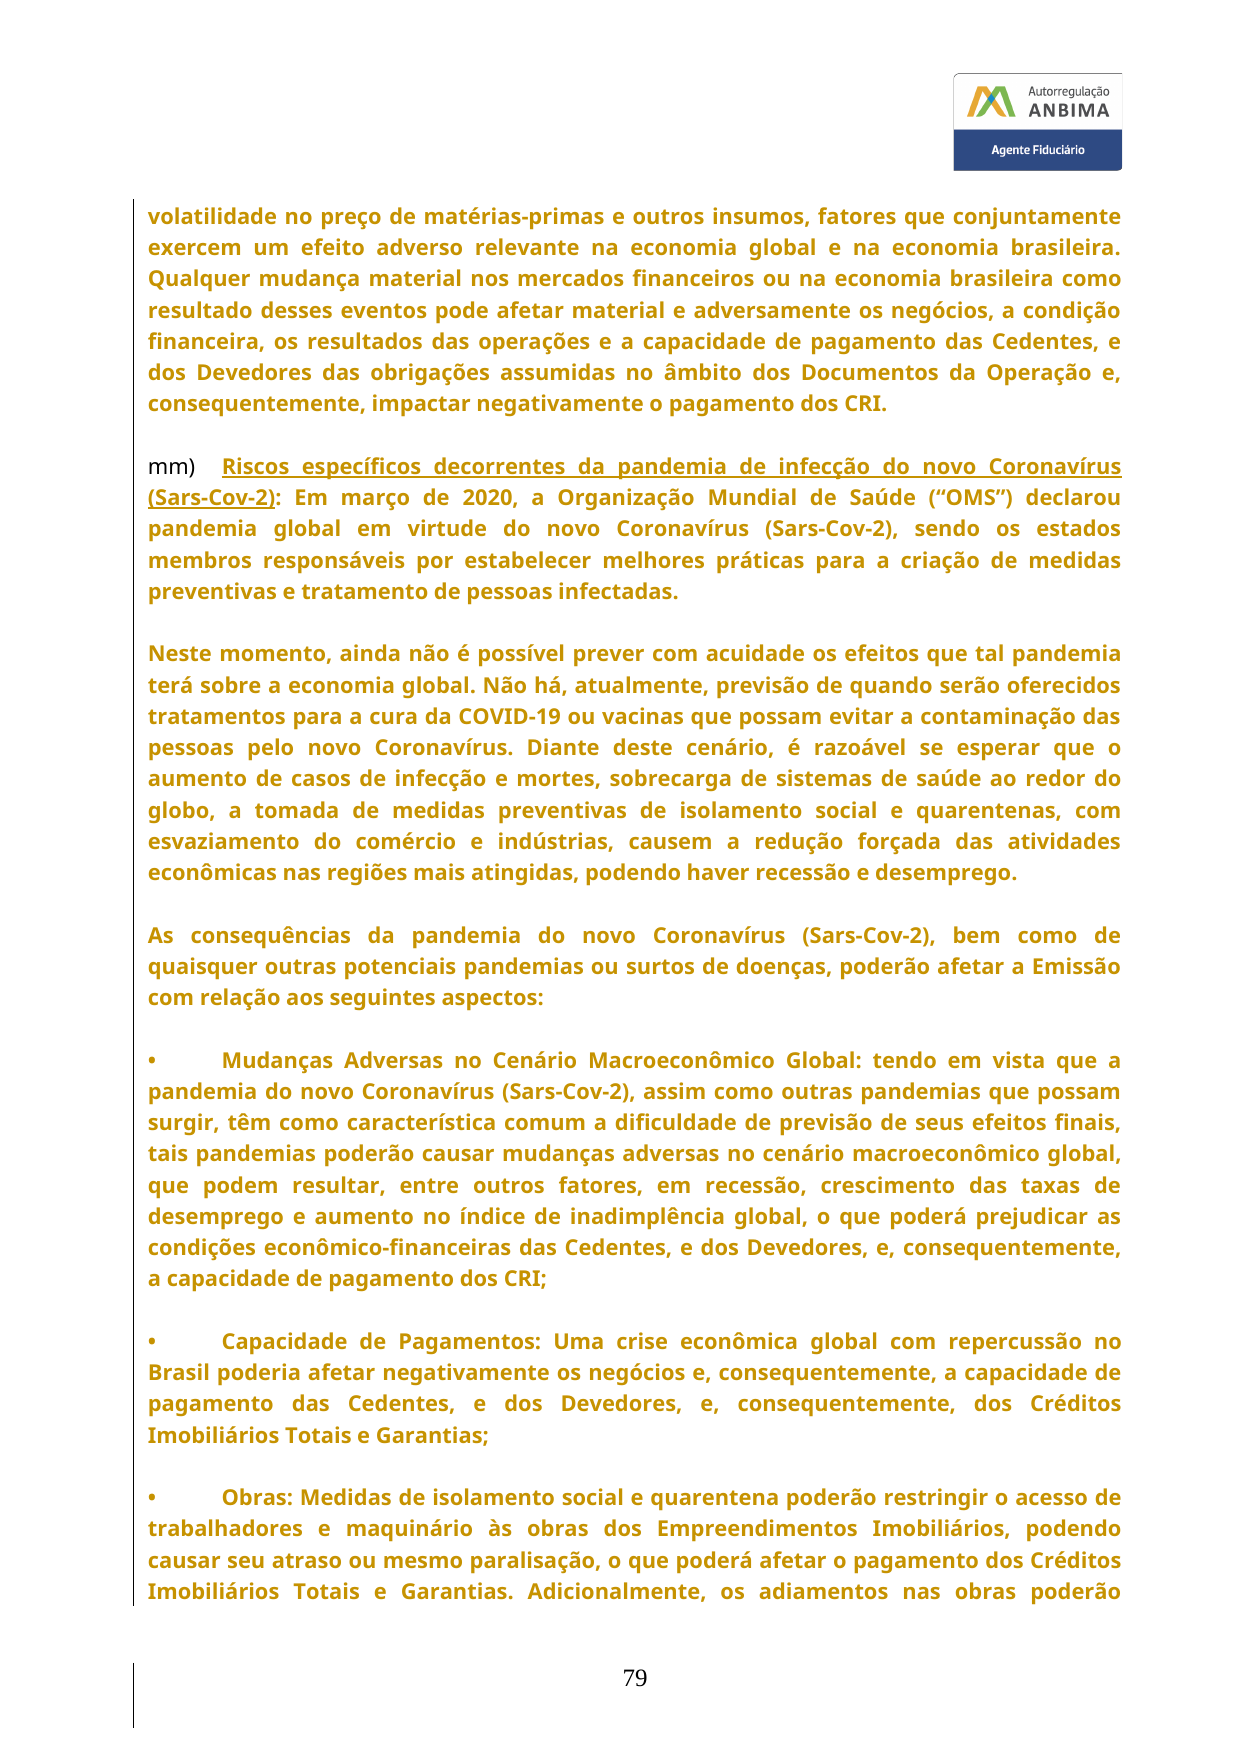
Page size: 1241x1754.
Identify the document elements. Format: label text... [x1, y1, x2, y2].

list As consequências da pandemia do novo Coronavírus (Sars-Cov-2), bem como de quaisquer outras potenciais pandemias ou surtos de doenças, poderão afetar a Emissão com relação aos seguintes aspectos: [148, 918, 1122, 1012]
list • Capacidade de Pagamentos: Uma crise econômica global com repercussão no Brasil poderia afetar negativamente os negócios e, consequentemente, a capacidade de pagamento das Cedentes, e dos Devedores, e, consequentemente, dos Créditos Imobiliários Totais e Garantias; [148, 1324, 1122, 1449]
list Neste momento, ainda não é possível prever com acuidade os efeitos que tal pandemia terá sobre a economia global. Não há, atualmente, previsão de quando serão oferecidos tratamentos para a cura da COVID-19 ou vacinas que possam evitar a contaminação das pessoas pelo novo Coronavírus. Diante deste cenário, é razoável se esperar que o aumento de casos de infecção e mortes, sobrecarga de sistemas de saúde ao redor do globo, a tomada de medidas preventivas de isolamento social e quarentenas, com esvaziamento do comércio e indústrias, causem a redução forçada das atividades econômicas nas regiões mais atingidas, podendo haver recessão e desemprego. [148, 637, 1122, 887]
picture [953, 73, 1123, 171]
list Riscos específicos decorrentes da pandemia de infecção do novo Coronavírus (Sars-Cov-2): Em março de 2020, a Organização Mundial de Saúde (“OMS”) declarou pandemia global em virtude do novo Coronavírus (Sars-Cov-2), sendo os estados membros responsáveis por estabelecer melhores práticas para a criação de medidas preventivas e tratamento de pessoas infectadas. [148, 449, 1122, 606]
list • Mudanças Adversas no Cenário Macroeconômico Global: tendo em vista que a pandemia do novo Coronavírus (Sars-Cov-2), assim como outras pandemias que possam surgir, têm como característica comum a dificuldade de previsão de seus efeitos finais, tais pandemias poderão causar mudanças adversas no cenário macroeconômico global, que podem resultar, entre outros fatores, em recessão, crescimento das taxas de desemprego e aumento no índice de inadimplência global, o que poderá prejudicar as condições econômico-financeiras das Cedentes, e dos Devedores, e, consequentemente, a capacidade de pagamento dos CRI; [148, 1043, 1122, 1293]
